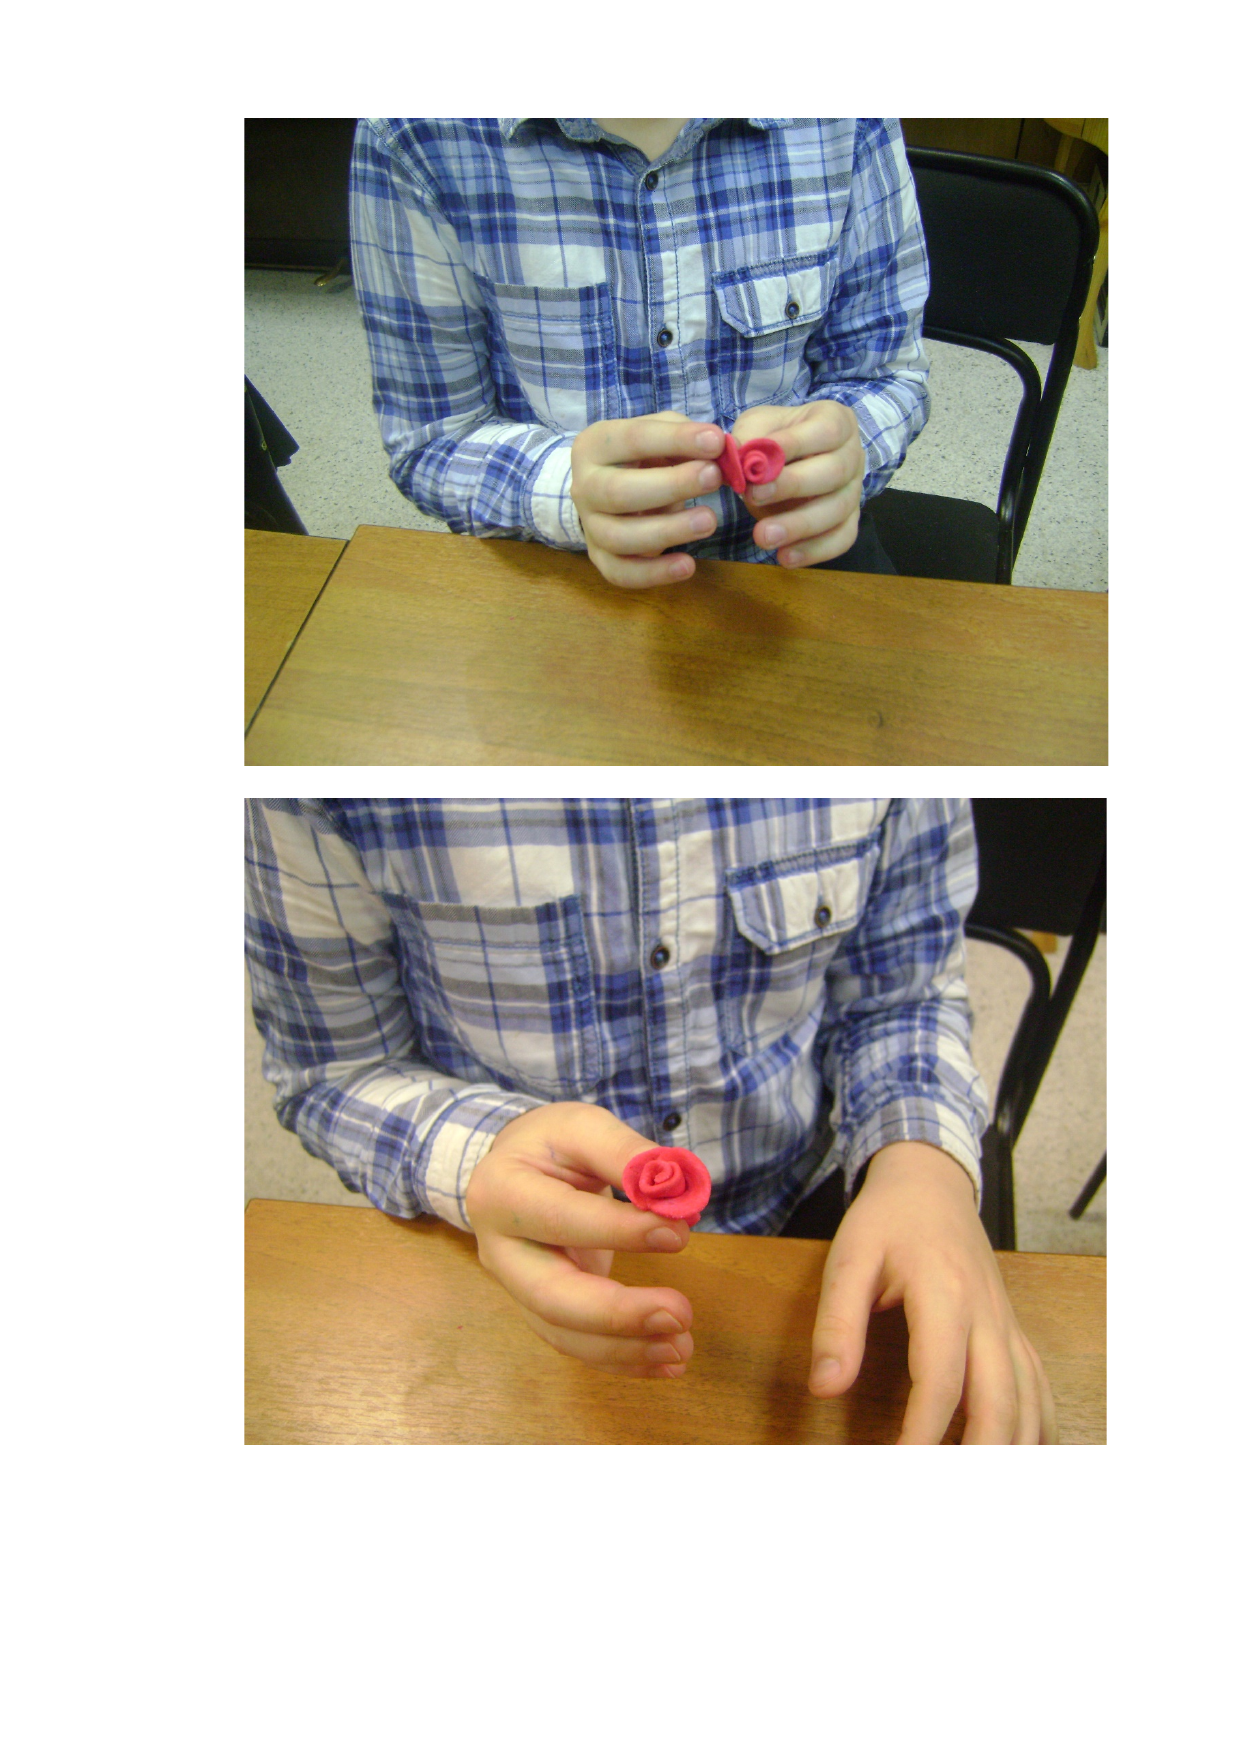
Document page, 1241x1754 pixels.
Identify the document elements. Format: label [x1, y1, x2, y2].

picture [244, 118, 1109, 766]
picture [244, 798, 1107, 1445]
